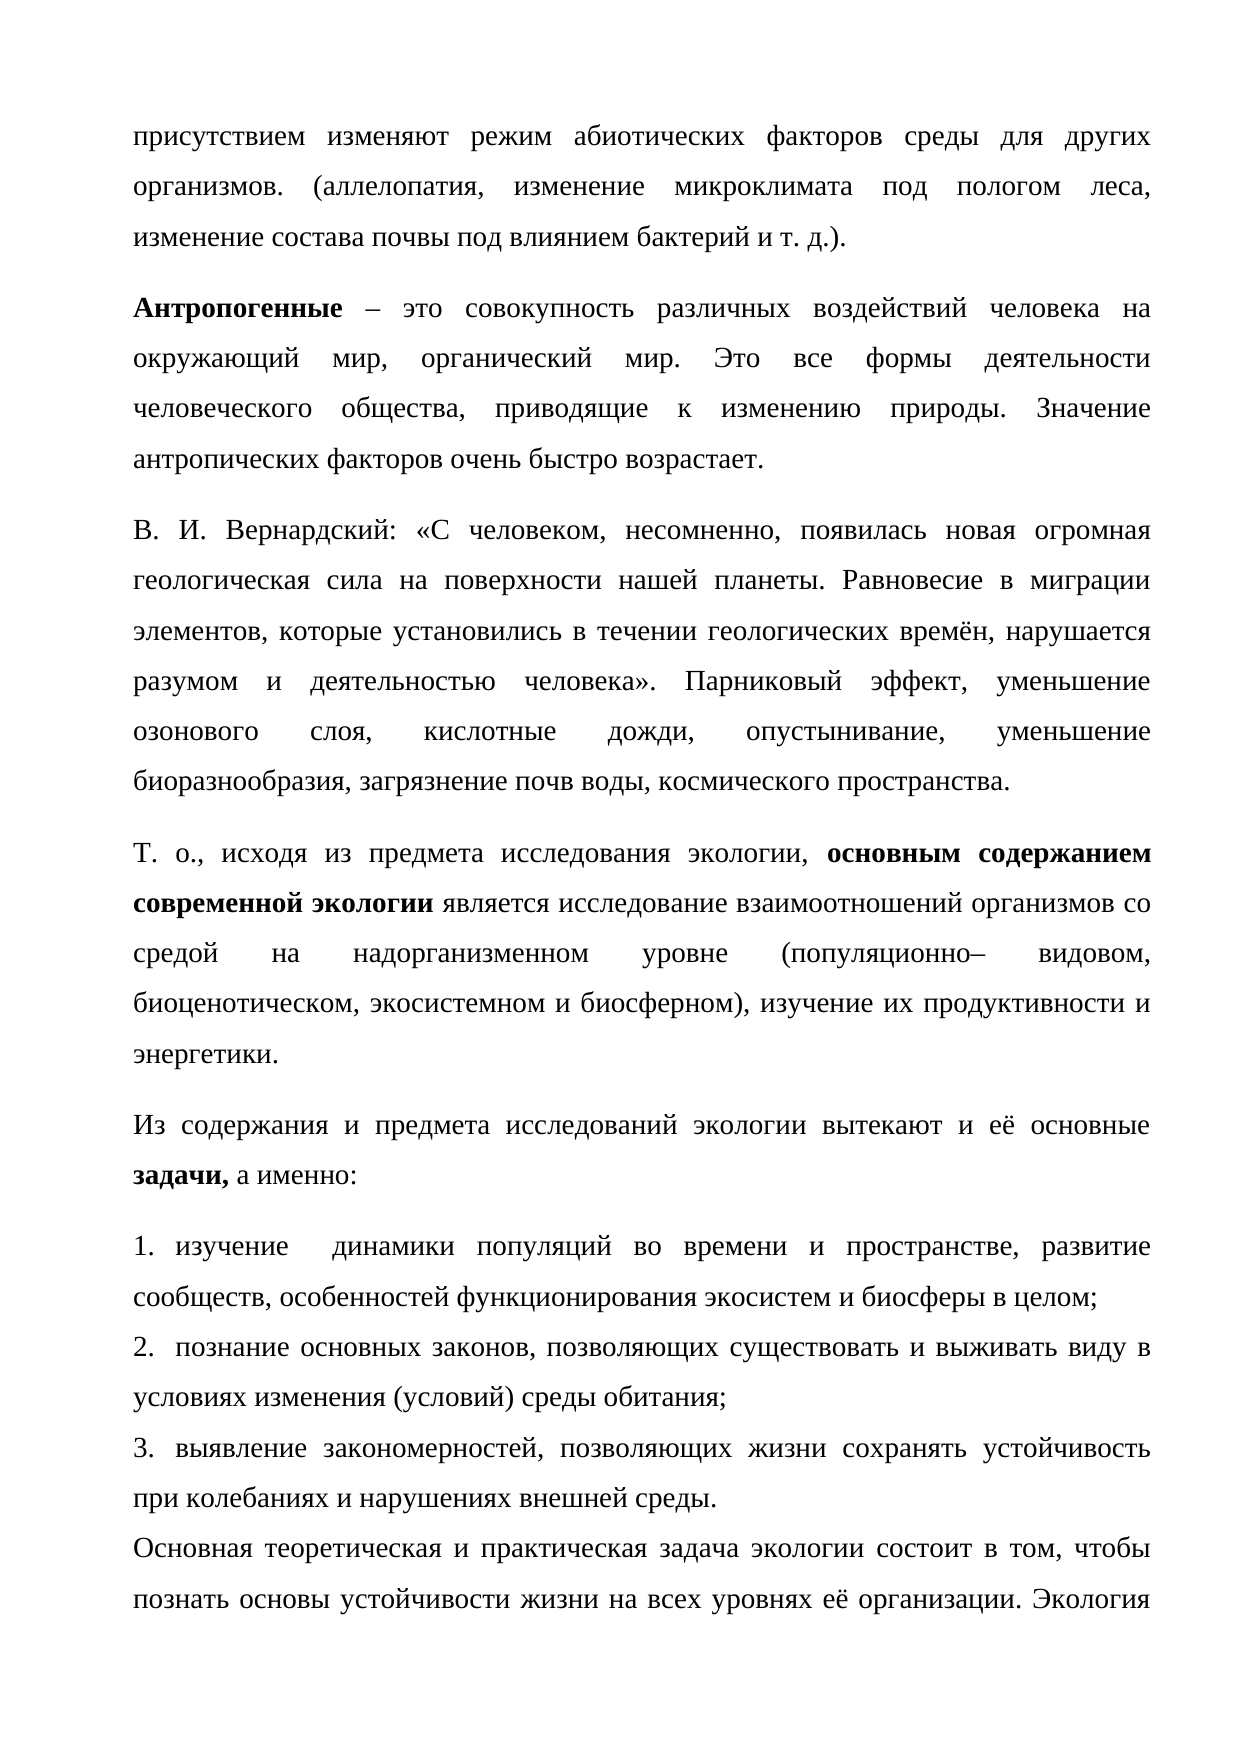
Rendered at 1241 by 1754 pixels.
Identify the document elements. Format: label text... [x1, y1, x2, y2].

text Из содержания и предмета исследований экологии вытекают и её основные задачи, а именно: [133, 1107, 1152, 1191]
text Антропогенные – это совокупность различных воздействий человека на окружающий мир, органический мир. Это все формы деятельности человеческого общества, приводящие к изменению природы. Значение антропических факторов очень быстро возрастает. [133, 290, 1152, 474]
text Т. о., исходя из предмета исследования экологии, основным содержанием современной экологии является исследование взаимоотношений организмов со средой на надорганизменном уровне (популяционно– видовом, биоценотическом, экосистемном и биосферном), изучение их продуктивности и энергетики. [133, 835, 1152, 1069]
list познание основных законов, позволяющих существовать и выживать виду в условиях изменения (условий) среды обитания; [133, 1329, 1152, 1413]
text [133, 118, 1152, 252]
list выявление закономерностей, позволяющих жизни сохранять устойчивость при колебаниях и нарушениях внешней среды. [133, 1430, 1152, 1514]
list изучение динамики популяций во времени и пространстве, развитие сообществ, особенностей функционирования экосистем и биосферы в целом; [133, 1228, 1152, 1312]
text В. И. Вернардский: «С человеком, несомненно, появилась новая огромная геологическая сила на поверхности нашей планеты. Равновесие в миграции элементов, которые установились в течении геологических времён, нарушается разумом и деятельностью человека». Парниковый эффект, уменьшение озонового слоя, кислотные дожди, опустынивание, уменьшение биоразнообразия, загрязнение почв воды, космического пространства. [133, 512, 1152, 797]
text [133, 1530, 1152, 1614]
